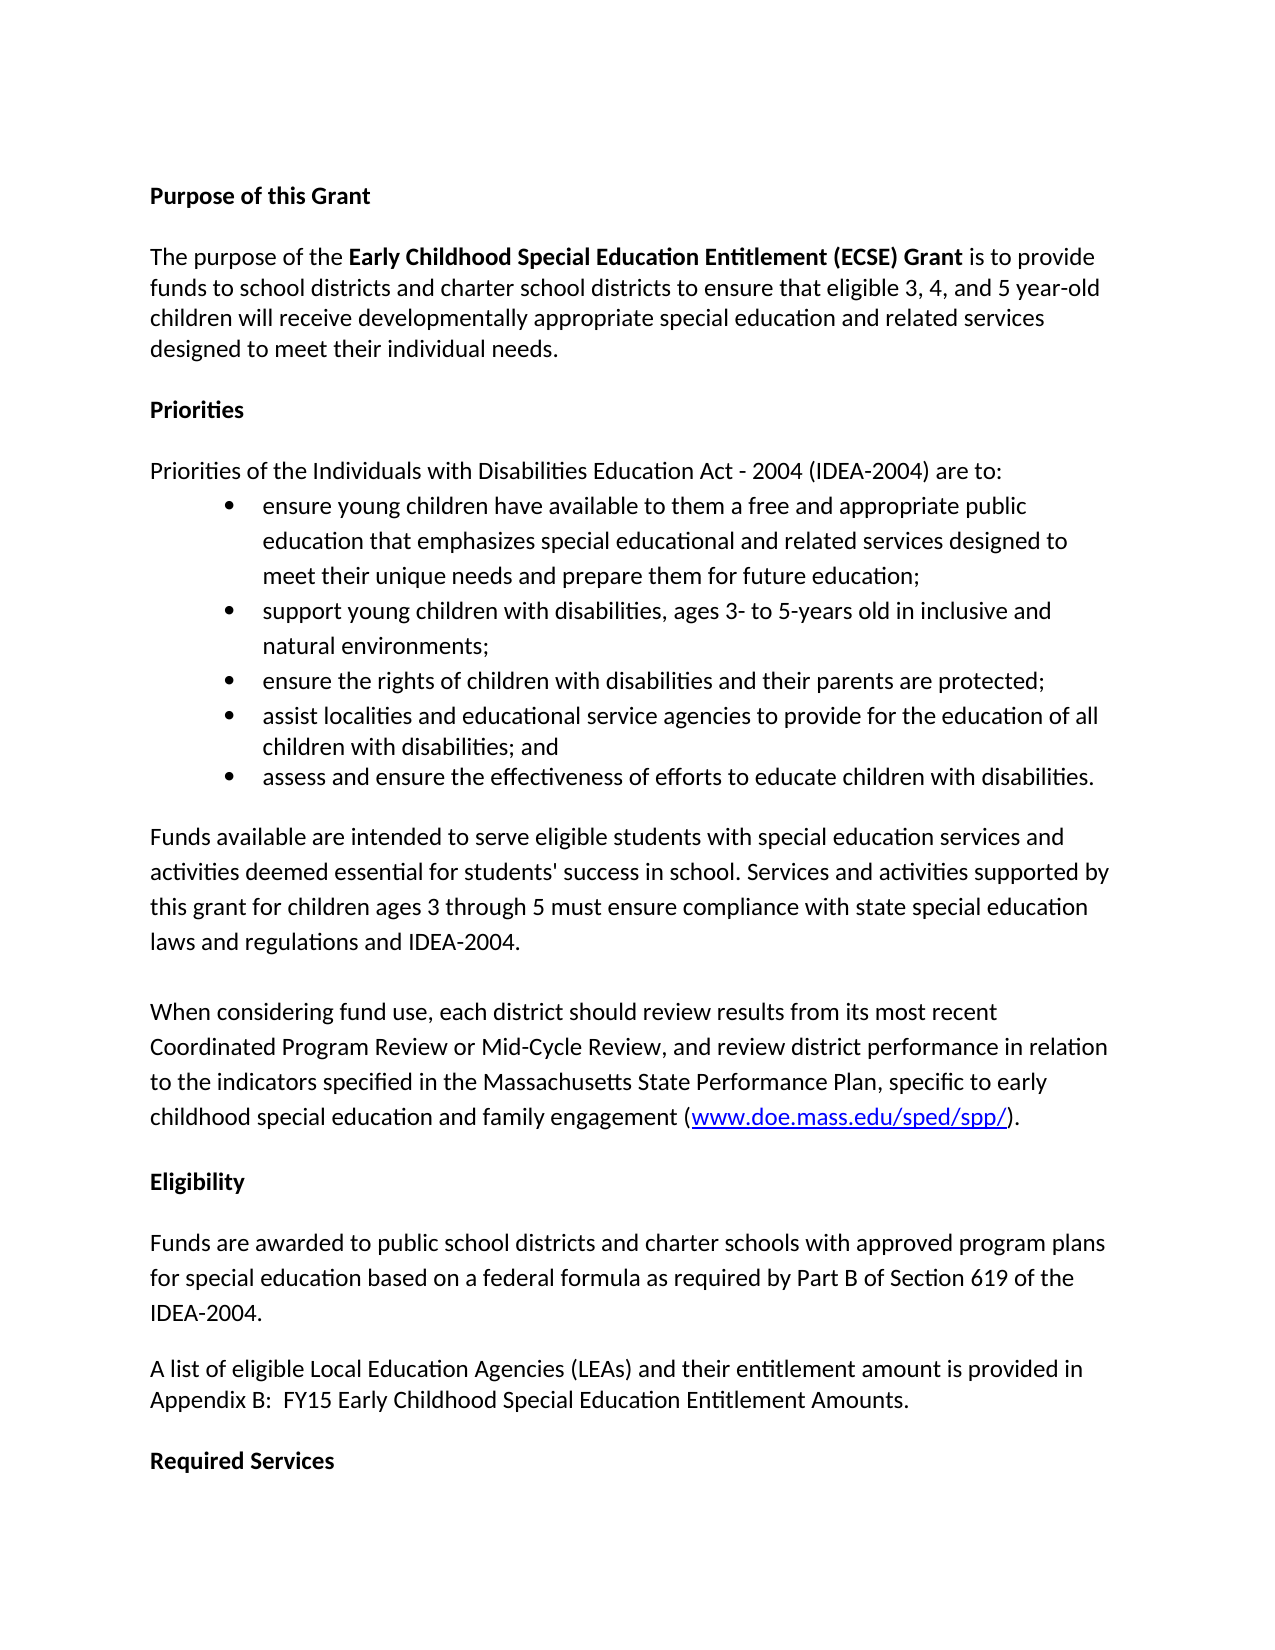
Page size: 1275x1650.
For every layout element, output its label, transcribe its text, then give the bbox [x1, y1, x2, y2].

text Purpose of this Grant [150, 181, 1125, 211]
list assist localities and educational service agencies to provide for the education of all children with disabilities; and [225, 700, 1125, 761]
text Priorities [150, 394, 1125, 425]
list Priorities of the Individuals with Disabilities Education Act - 2004 (IDEA-2004) are to: [150, 455, 1125, 486]
list support young children with disabilities, ages 3- to 5-years old in inclusive and natural environments; [225, 595, 1125, 661]
text The purpose of the Early Childhood Special Education Entitlement (ECSE) Grant is to provide funds to school districts and charter school districts to ensure that eligible 3, 4, and 5 year-old children will receive developmentally appropriate special education and related services designed to meet their individual needs. [150, 242, 1125, 364]
list assess and ensure the effectiveness of efforts to educate children with disabilities. [225, 761, 1125, 792]
text Eligibility [150, 1166, 1125, 1197]
text A list of eligible Local Education Agencies (LEAs) and their entitlement amount is provided in Appendix B: FY15 Early Childhood Special Education Entitlement Amounts. [150, 1353, 1125, 1414]
text Funds are awarded to public school districts and charter schools with approved program plans for special education based on a federal formula as required by Part B of Section 619 of the IDEA-2004. [150, 1227, 1125, 1328]
text Required Services [150, 1445, 1125, 1475]
list Funds available are intended to serve eligible students with special education services and activities deemed essential for students' success in school. Services and activities supported by this grant for children ages 3 through 5 must ensure compliance with state special education laws and regulations and IDEA-2004. When considering fund use, each district should review results from its most recent Coordinated Program Review or Mid-Cycle Review, and review district performance in relation to the indicators specified in the Massachusetts State Performance Plan, specific to early childhood special education and family engagement (www.doe.mass.edu/sped/spp/). [150, 821, 1125, 1131]
list ensure the rights of children with disabilities and their parents are protected; [225, 665, 1125, 696]
list ensure young children have available to them a free and appropriate public education that emphasizes special educational and related services designed to meet their unique needs and prepare them for future education; [225, 490, 1125, 591]
